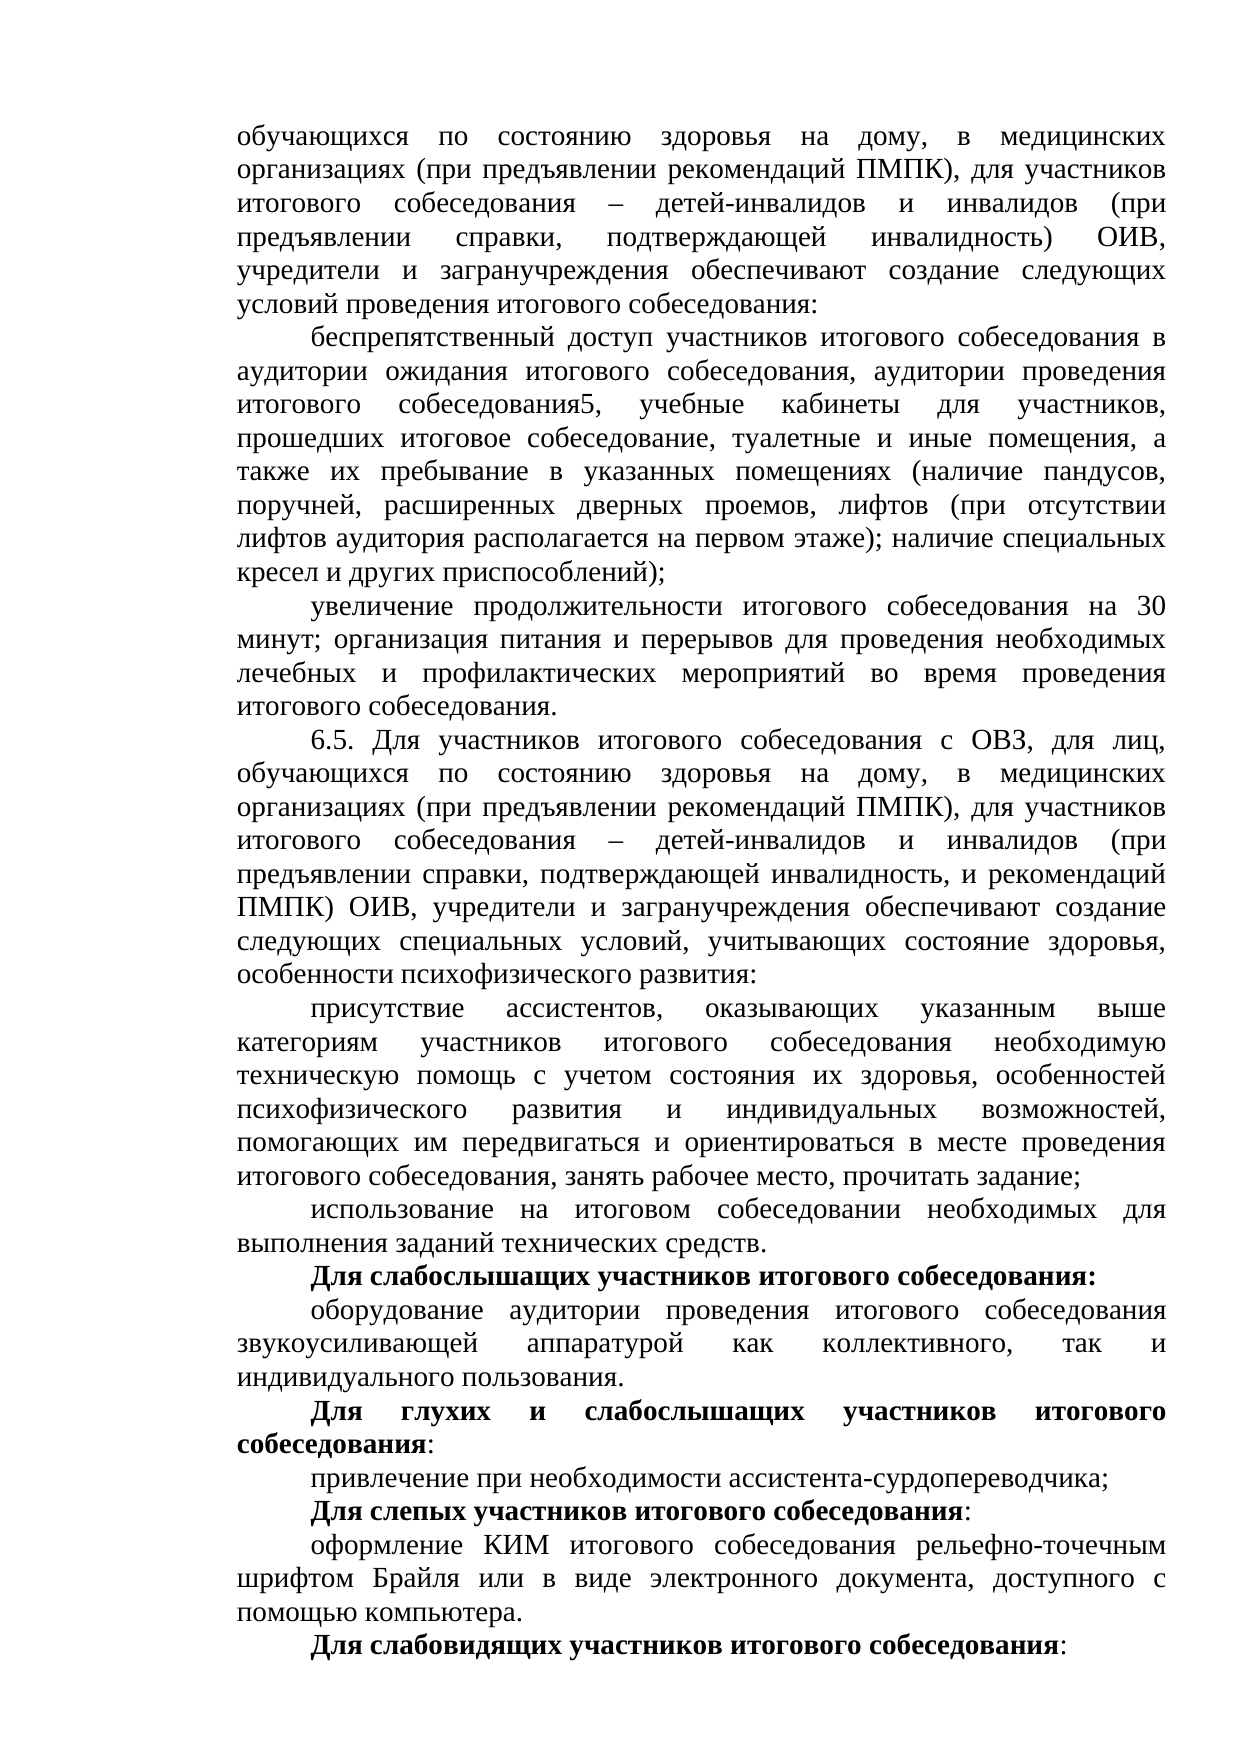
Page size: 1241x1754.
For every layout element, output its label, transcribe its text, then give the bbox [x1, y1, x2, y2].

text оформление КИМ итогового собеседования рельефно-точечным шрифтом Брайля или в виде электронного документа, доступного с помощью компьютера. [237, 1527, 1167, 1627]
text Для слабовидящих участников итогового собеседования: [237, 1627, 1167, 1661]
text оборудование аудитории проведения итогового собеседования звукоусиливающей аппаратурой как коллективного, так и индивидуального пользования. [237, 1292, 1167, 1393]
text Для глухих и слабослышащих участников итогового собеседования: [237, 1393, 1167, 1460]
text использование на итоговом собеседовании необходимых для выполнения заданий технических средств. [237, 1191, 1167, 1258]
text Для слабослышащих участников итогового собеседования: [237, 1258, 1167, 1292]
text привлечение при необходимости ассистента-сурдопереводчика; [237, 1460, 1167, 1493]
text присутствие ассистентов, оказывающих указанным выше категориям участников итогового собеседования необходимую техническую помощь с учетом состояния их здоровья, особенностей психофизического развития и индивидуальных возможностей, помогающих им передвигаться и ориентироваться в месте проведения итогового собеседования, занять рабочее место, прочитать задание; [237, 990, 1167, 1191]
text увеличение продолжительности итогового собеседования на 30 минут; организация питания и перерывов для проведения необходимых лечебных и профилактических мероприятий во время проведения итогового собеседования. [237, 588, 1167, 722]
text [237, 118, 1167, 319]
text 6.5. Для участников итогового собеседования с ОВЗ, для лиц, обучающихся по состоянию здоровья на дому, в медицинских организациях (при предъявлении рекомендаций ПМПК), для участников итогового собеседования – детей-инвалидов и инвалидов (при предъявлении справки, подтверждающей инвалидность, и рекомендаций ПМПК) ОИВ, учредители и загранучреждения обеспечивают создание следующих специальных условий, учитывающих состояние здоровья, особенности психофизического развития: [237, 722, 1167, 990]
text Для слепых участников итогового собеседования: [237, 1493, 1167, 1527]
text беспрепятственный доступ участников итогового собеседования в аудитории ожидания итогового собеседования, аудитории проведения итогового собеседования5, учебные кабинеты для участников, прошедших итоговое собеседование, туалетные и иные помещения, а также их пребывание в указанных помещениях (наличие пандусов, поручней, расширенных дверных проемов, лифтов (при отсутствии лифтов аудитория располагается на первом этаже); наличие специальных кресел и других приспособлений); [237, 319, 1167, 588]
